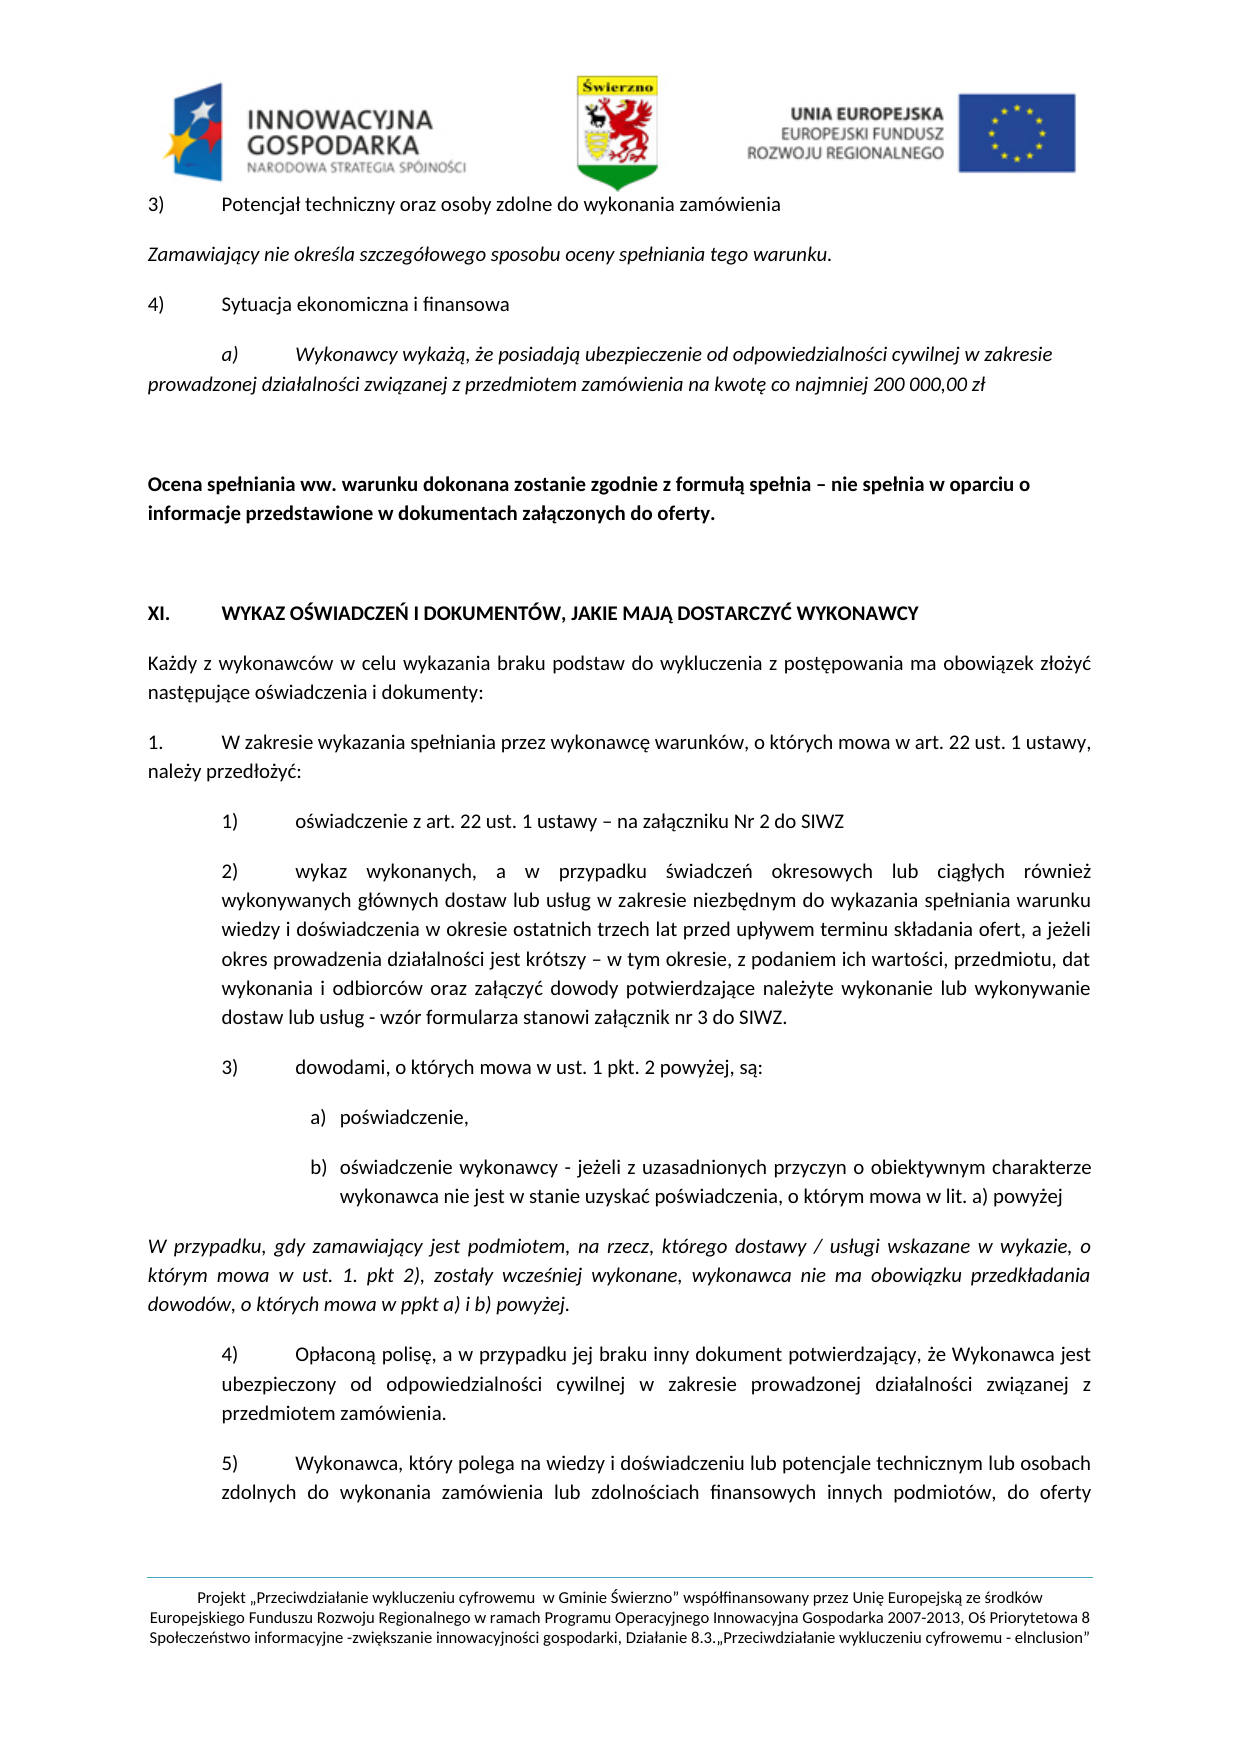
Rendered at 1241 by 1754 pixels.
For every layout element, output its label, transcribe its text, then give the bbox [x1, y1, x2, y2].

text b) oświadczenie wykonawcy - jeżeli z uzasadnionych przyczyn o obiektywnym charakterze wykonawca nie jest w stanie uzyskać poświadczenia, o którym mowa w lit. a) powyżej [310, 1154, 1093, 1209]
text a) Wykonawcy wykażą, że posiadają ubezpieczenie od odpowiedzialności cywilnej w zakresie prowadzonej działalności związanej z przedmiotem zamówienia na kwotę co najmniej 200 000,00 zł [148, 342, 1093, 396]
text 3) Potencjał techniczny oraz osoby zdolne do wykonania zamówienia [148, 192, 1093, 217]
text XI. WYKAZ OŚWIADCZEŃ I DOKUMENTÓW, JAKIE MAJĄ DOSTARCZYĆ WYKONAWCY [148, 600, 1093, 625]
text 2) wykaz wykonanych, a w przypadku świadczeń okresowych lub ciągłych również wykonywanych głównych dostaw lub usług w zakresie niezbędnym do wykazania spełniania warunku wiedzy i doświadczenia w okresie ostatnich trzech lat przed upływem terminu składania ofert, a jeżeli okres prowadzenia działalności jest krótszy – w tym okresie, z podaniem ich wartości, przedmiotu, dat wykonania i odbiorców oraz załączyć dowody potwierdzające należyte wykonanie lub wykonywanie dostaw lub usług - wzór formularza stanowi załącznik nr 3 do SIWZ. [221, 858, 1093, 1029]
text W przypadku, gdy zamawiający jest podmiotem, na rzecz, którego dostawy / usługi wskazane w wykazie, o którym mowa w ust. 1. pkt 2), zostały wcześniej wykonane, wykonawca nie ma obowiązku przedkładania dowodów, o których mowa w ppkt a) i b) powyżej. [148, 1233, 1093, 1317]
text Ocena spełniania ww. warunku dokonana zostanie zgodnie z formułą spełnia – nie spełnia w oparciu o informacje przedstawione w dokumentach załączonych do oferty. [148, 471, 1093, 525]
text Każdy z wykonawców w celu wykazania braku podstaw do wykluczenia z postępowania ma obowiązek złożyć następujące oświadczenia i dokumenty: [148, 650, 1093, 704]
text 3) dowodami, o których mowa w ust. 1 pkt. 2 powyżej, są: [221, 1054, 1093, 1079]
text 4) Sytuacja ekonomiczna i finansowa [148, 292, 1093, 317]
text Zamawiający nie określa szczegółowego sposobu oceny spełniania tego warunku. [148, 242, 1093, 267]
text 4) Opłaconą polisę, a w przypadku jej braku inny dokument potwierdzający, że Wykonawca jest ubezpieczony od odpowiedzialności cywilnej w zakresie prowadzonej działalności związanej z przedmiotem zamówienia. [221, 1342, 1093, 1425]
text 1) oświadczenie z art. 22 ust. 1 ustawy – na załączniku Nr 2 do SIWZ [148, 808, 1093, 834]
text a) poświadczenie, [310, 1104, 1093, 1129]
text 1. W zakresie wykazania spełniania przez wykonawcę warunków, o których mowa w art. 22 ust. 1 ustawy, należy przedłożyć: [148, 729, 1093, 784]
picture [147, 73, 1093, 192]
